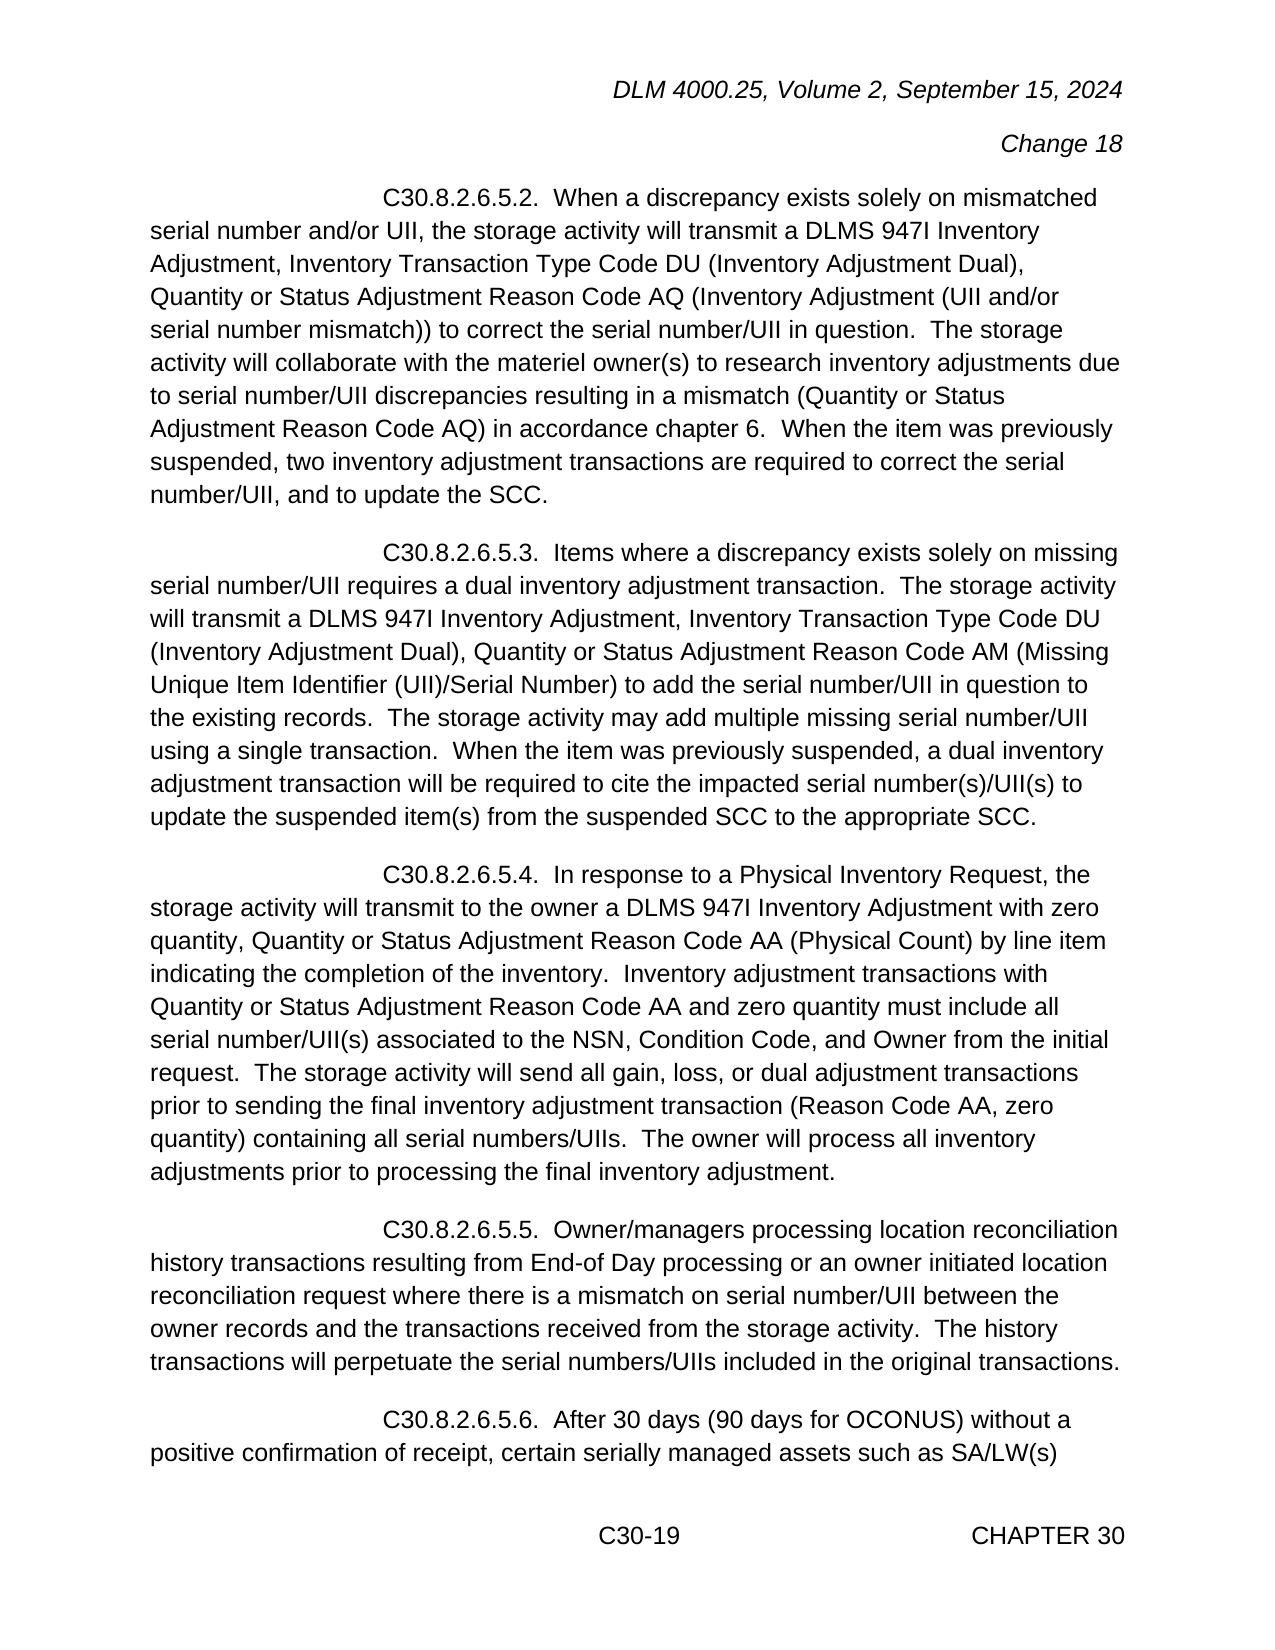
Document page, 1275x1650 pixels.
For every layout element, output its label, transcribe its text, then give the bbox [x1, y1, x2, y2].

text C30.8.2.6.5.5. Owner/managers processing location reconciliation history transactions resulting from End-of Day processing or an owner initiated location reconciliation request where there is a mismatch on serial number/UII between the owner records and the transactions received from the storage activity. The history transactions will perpetuate the serial numbers/UIIs included in the original transactions. [150, 1215, 1125, 1376]
text C30.8.2.6.5.3. Items where a discrepancy exists solely on missing serial number/UII requires a dual inventory adjustment transaction. The storage activity will transmit a DLMS 947I Inventory Adjustment, Inventory Transaction Type Code DU (Inventory Adjustment Dual), Quantity or Status Adjustment Reason Code AM (Missing Unique Item Identifier (UII)/Serial Number) to add the serial number/UII in question to the existing records. The storage activity may add multiple missing serial number/UII using a single transaction. When the item was previously suspended, a dual inventory adjustment transaction will be required to cite the impacted serial number(s)/UII(s) to update the suspended item(s) from the suspended SCC to the appropriate SCC. [150, 538, 1125, 831]
text C30.8.2.6.5.4. In response to a Physical Inventory Request, the storage activity will transmit to the owner a DLMS 947I Inventory Adjustment with zero quantity, Quantity or Status Adjustment Reason Code AA (Physical Count) by line item indicating the completion of the inventory. Inventory adjustment transactions with Quantity or Status Adjustment Reason Code AA and zero quantity must include all serial number/UII(s) associated to the NSN, Condition Code, and Owner from the initial request. The storage activity will send all gain, loss, or dual adjustment transactions prior to sending the final inventory adjustment transaction (Reason Code AA, zero quantity) containing all serial numbers/UIIs. The owner will process all inventory adjustments prior to processing the final inventory adjustment. [150, 860, 1125, 1186]
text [150, 1405, 1125, 1467]
text C30.8.2.6.5.2. When a discrepancy exists solely on mismatched serial number and/or UII, the storage activity will transmit a DLMS 947I Inventory Adjustment, Inventory Transaction Type Code DU (Inventory Adjustment Dual), Quantity or Status Adjustment Reason Code AQ (Inventory Adjustment (UII and/or serial number mismatch)) to correct the serial number/UII in question. The storage activity will collaborate with the materiel owner(s) to research inventory adjustments due to serial number/UII discrepancies resulting in a mismatch (Quantity or Status Adjustment Reason Code AQ) in accordance chapter 6. When the item was previously suspended, two inventory adjustment transactions are required to correct the serial number/UII, and to update the SCC. [150, 183, 1125, 509]
